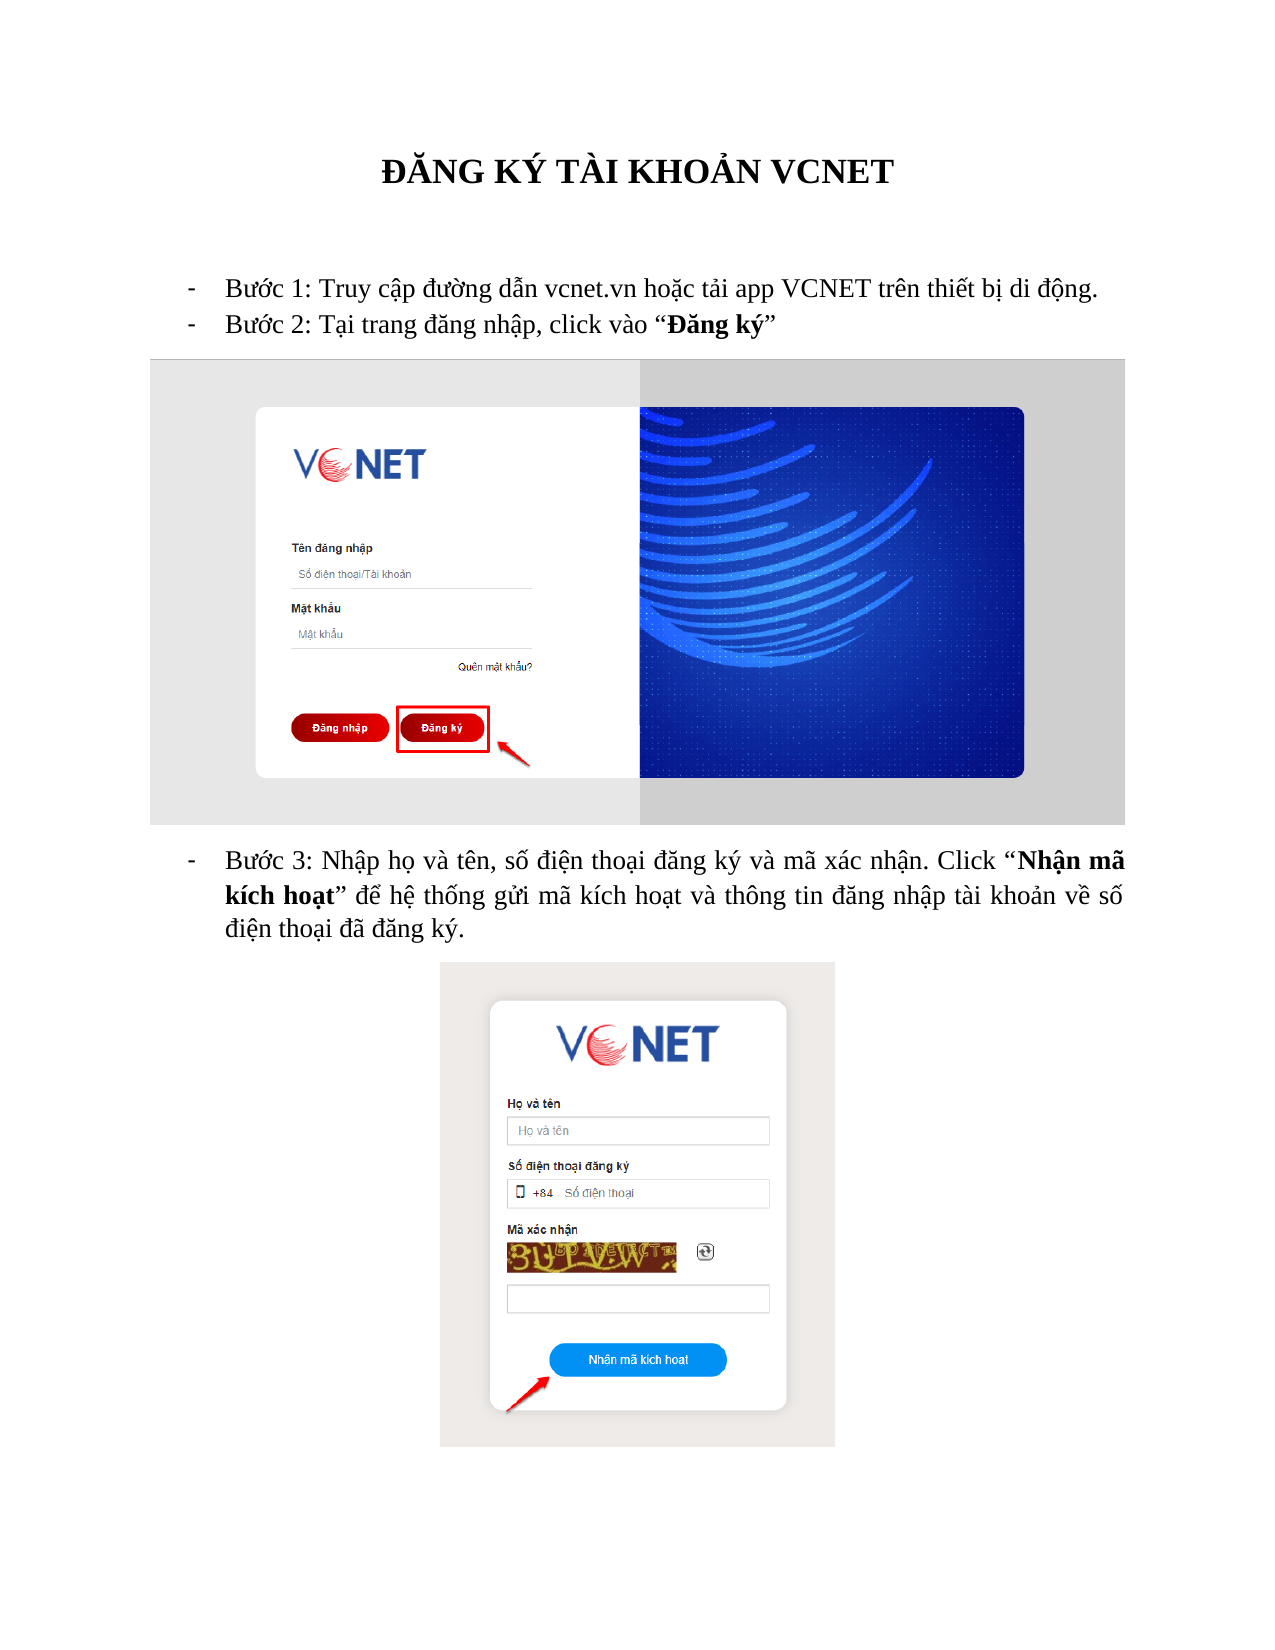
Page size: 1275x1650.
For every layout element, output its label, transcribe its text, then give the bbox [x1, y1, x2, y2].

picture [439, 962, 836, 1447]
list Bước 3: Nhập họ và tên, số điện thoại đăng ký và mã xác nhận. Click “Nhận mã kích hoạt” để hệ thống gửi mã kích hoạt và thông tin đăng nhập tài khoản về số điện thoại đã đăng ký. [187, 843, 1125, 944]
picture [150, 359, 1125, 825]
list Bước 2: Tại trang đăng nhập, click vào “Đăng ký” [187, 307, 1125, 340]
text ĐĂNG KÝ TÀI KHOẢN VCNET [150, 150, 1125, 191]
list Bước 1: Truy cập đường dẫn vcnet.vn hoặc tải app VCNET trên thiết bị di động. [187, 271, 1125, 304]
